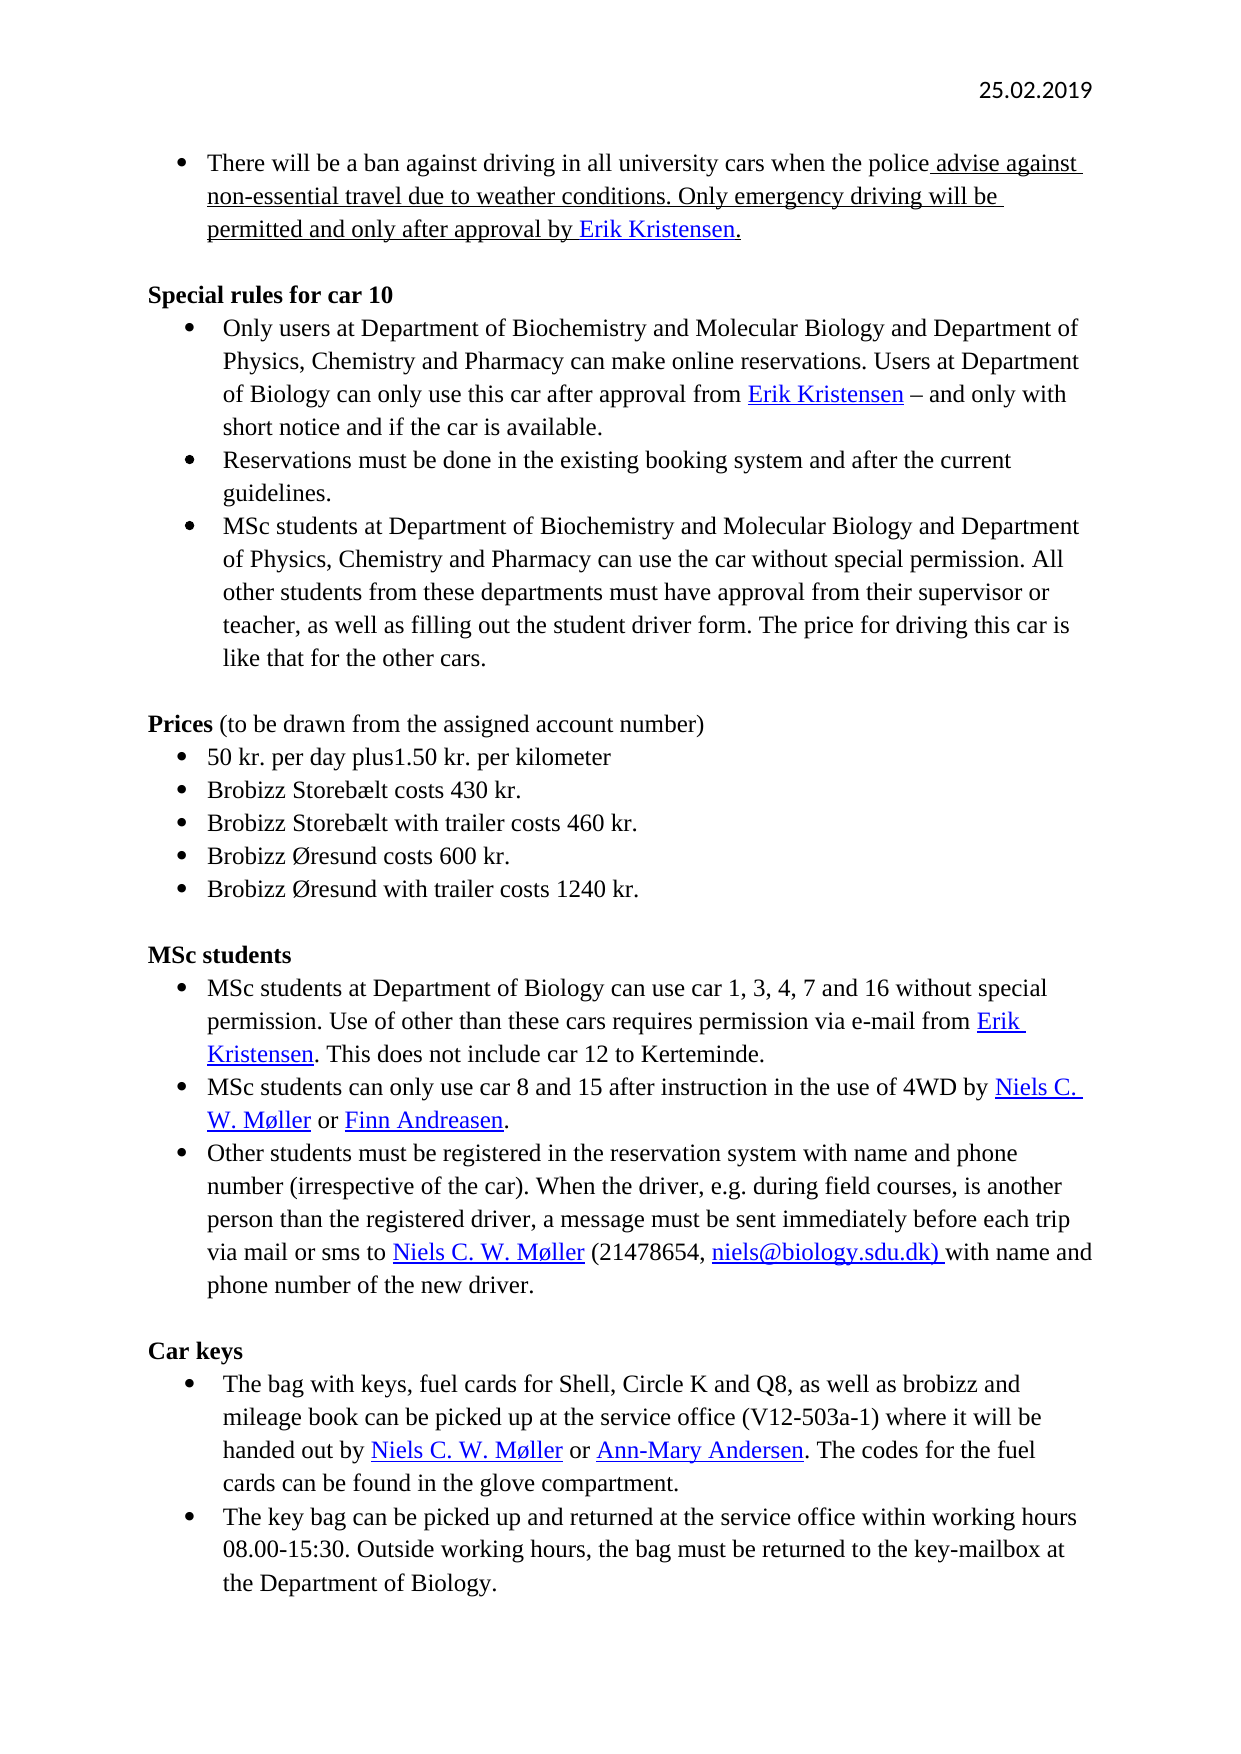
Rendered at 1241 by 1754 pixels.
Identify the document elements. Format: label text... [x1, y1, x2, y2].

text Special rules for car 10 [148, 280, 1092, 308]
list Brobizz Øresund with trailer costs 1240 kr. [177, 874, 1092, 903]
list Brobizz Storebælt costs 430 kr. [177, 775, 1092, 804]
list MSc students can only use car 8 and 15 after instruction in the use of 4WD by Niels C. W. Møller or Finn Andreasen. [177, 1072, 1092, 1134]
list MSc students at Department of Biochemistry and Molecular Biology and Department of Physics, Chemistry and Pharmacy can use the car without special permission. All other students from these departments must have approval from their supervisor or teacher, as well as filling out the student driver form. The price for driving this car is like that for the other cars. [185, 511, 1092, 672]
list The bag with keys, fuel cards for Shell, Circle K and Q8, as well as brobizz and mileage book can be picked up at the service office (V12-503a-1) where it will be handed out by Niels C. W. Møller or Ann-Mary Andersen. The codes for the fuel cards can be found in the glove compartment. [185, 1369, 1092, 1497]
list Only users at Department of Biochemistry and Molecular Biology and Department of Physics, Chemistry and Pharmacy can make online reservations. Users at Department of Biology can only use this car after approval from Erik Kristensen – and only with short notice and if the car is available. [185, 313, 1092, 441]
list There will be a ban against driving in all university cars when the police advise against non-essential travel due to weather conditions. Only emergency driving will be permitted and only after approval by Erik Kristensen. [177, 148, 1092, 242]
list Brobizz Øresund costs 600 kr. [177, 841, 1092, 870]
text Car keys [148, 1336, 1092, 1365]
text MSc students [148, 940, 1092, 969]
list 50 kr. per day plus1.50 kr. per kilometer [177, 742, 1092, 771]
text Prices (to be drawn from the assigned account number) [148, 709, 1092, 738]
list The key bag can be picked up and returned at the service office within working hours 08.00-15:30. Outside working hours, the bag must be returned to the key-mailbox at the Department of Biology. [185, 1502, 1092, 1596]
list Brobizz Storebælt with trailer costs 460 kr. [177, 808, 1092, 837]
list Other students must be registered in the reservation system with name and phone number (irrespective of the car). When the driver, e.g. during field courses, is another person than the registered driver, a message must be sent immediately before each trip via mail or sms to Niels C. W. Møller (21478654, niels@biology.sdu.dk) with name and phone number of the new driver. [177, 1138, 1092, 1299]
list Reservations must be done in the existing booking system and after the current guidelines. [185, 445, 1092, 507]
list MSc students at Department of Biology can use car 1, 3, 4, 7 and 16 without special permission. Use of other than these cars requires permission via e-mail from Erik Kristensen. This does not include car 12 to Kerteminde. [177, 973, 1092, 1068]
